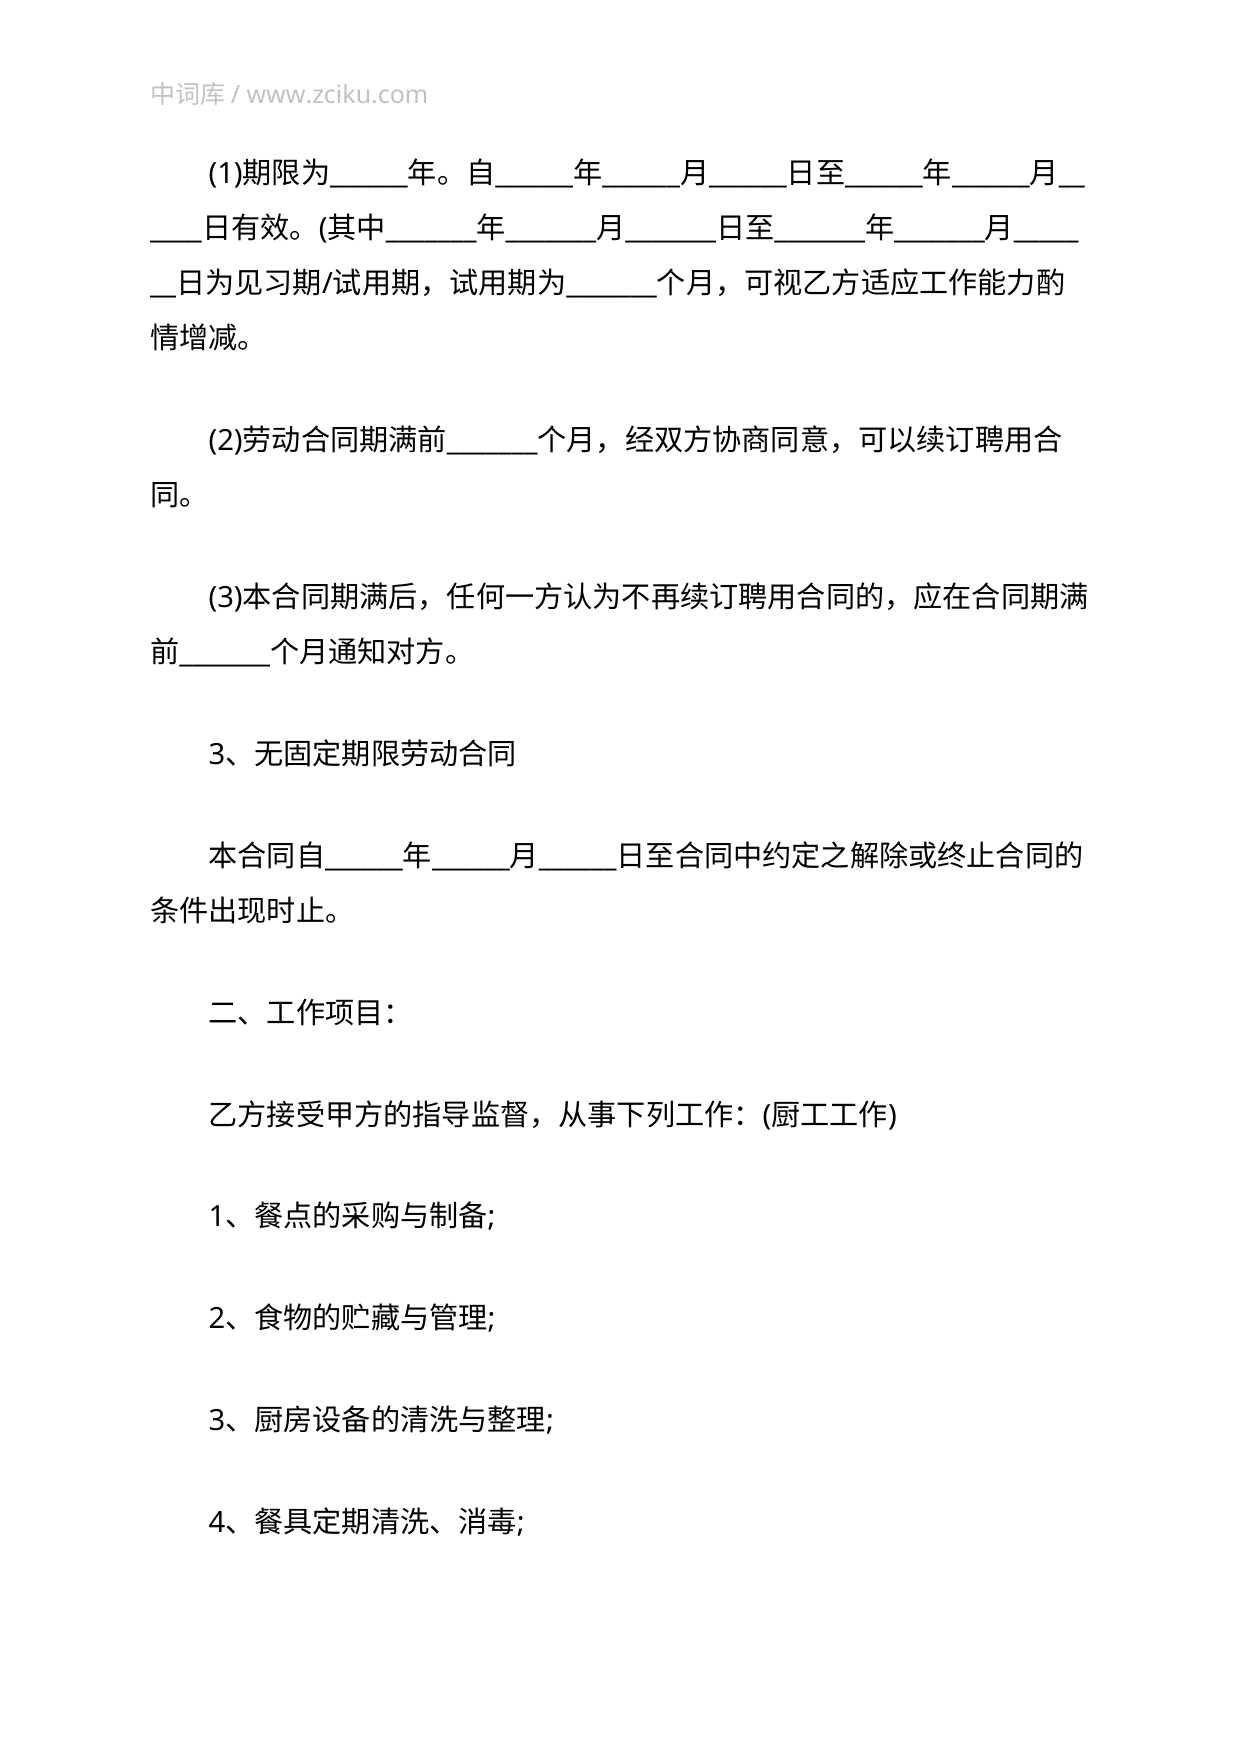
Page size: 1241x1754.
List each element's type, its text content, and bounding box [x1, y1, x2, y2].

text 1、餐点的采购与制备; [150, 1193, 1090, 1235]
text 3、厨房设备的清洗与整理; [150, 1397, 1090, 1439]
text 本合同自______年______月______日至合同中约定之解除或终止合同的条件出现时止。 [150, 832, 1090, 930]
text (2)劳动合同期满前_______个月，经双方协商同意，可以续订聘用合同。 [150, 417, 1090, 514]
text (3)本合同期满后，任何一方认为不再续订聘用合同的，应在合同期满前_______个月通知对方。 [150, 573, 1090, 671]
text 2、食物的贮藏与管理; [150, 1295, 1090, 1337]
text 4、餐具定期清洗、消毒; [150, 1499, 1090, 1541]
text 乙方接受甲方的指导监督，从事下列工作：(厨工工作) [150, 1091, 1090, 1133]
text 二、工作项目： [150, 989, 1090, 1032]
text 3、无固定期限劳动合同 [150, 731, 1090, 773]
text (1)期限为______年。自______年______月______日至______年______月______日有效。(其中_______年_______月_______日至_______年_______月_______日为见习期/试用期，试用期为_______个月，可视乙方适应工作能力酌情增减。 [150, 150, 1090, 357]
